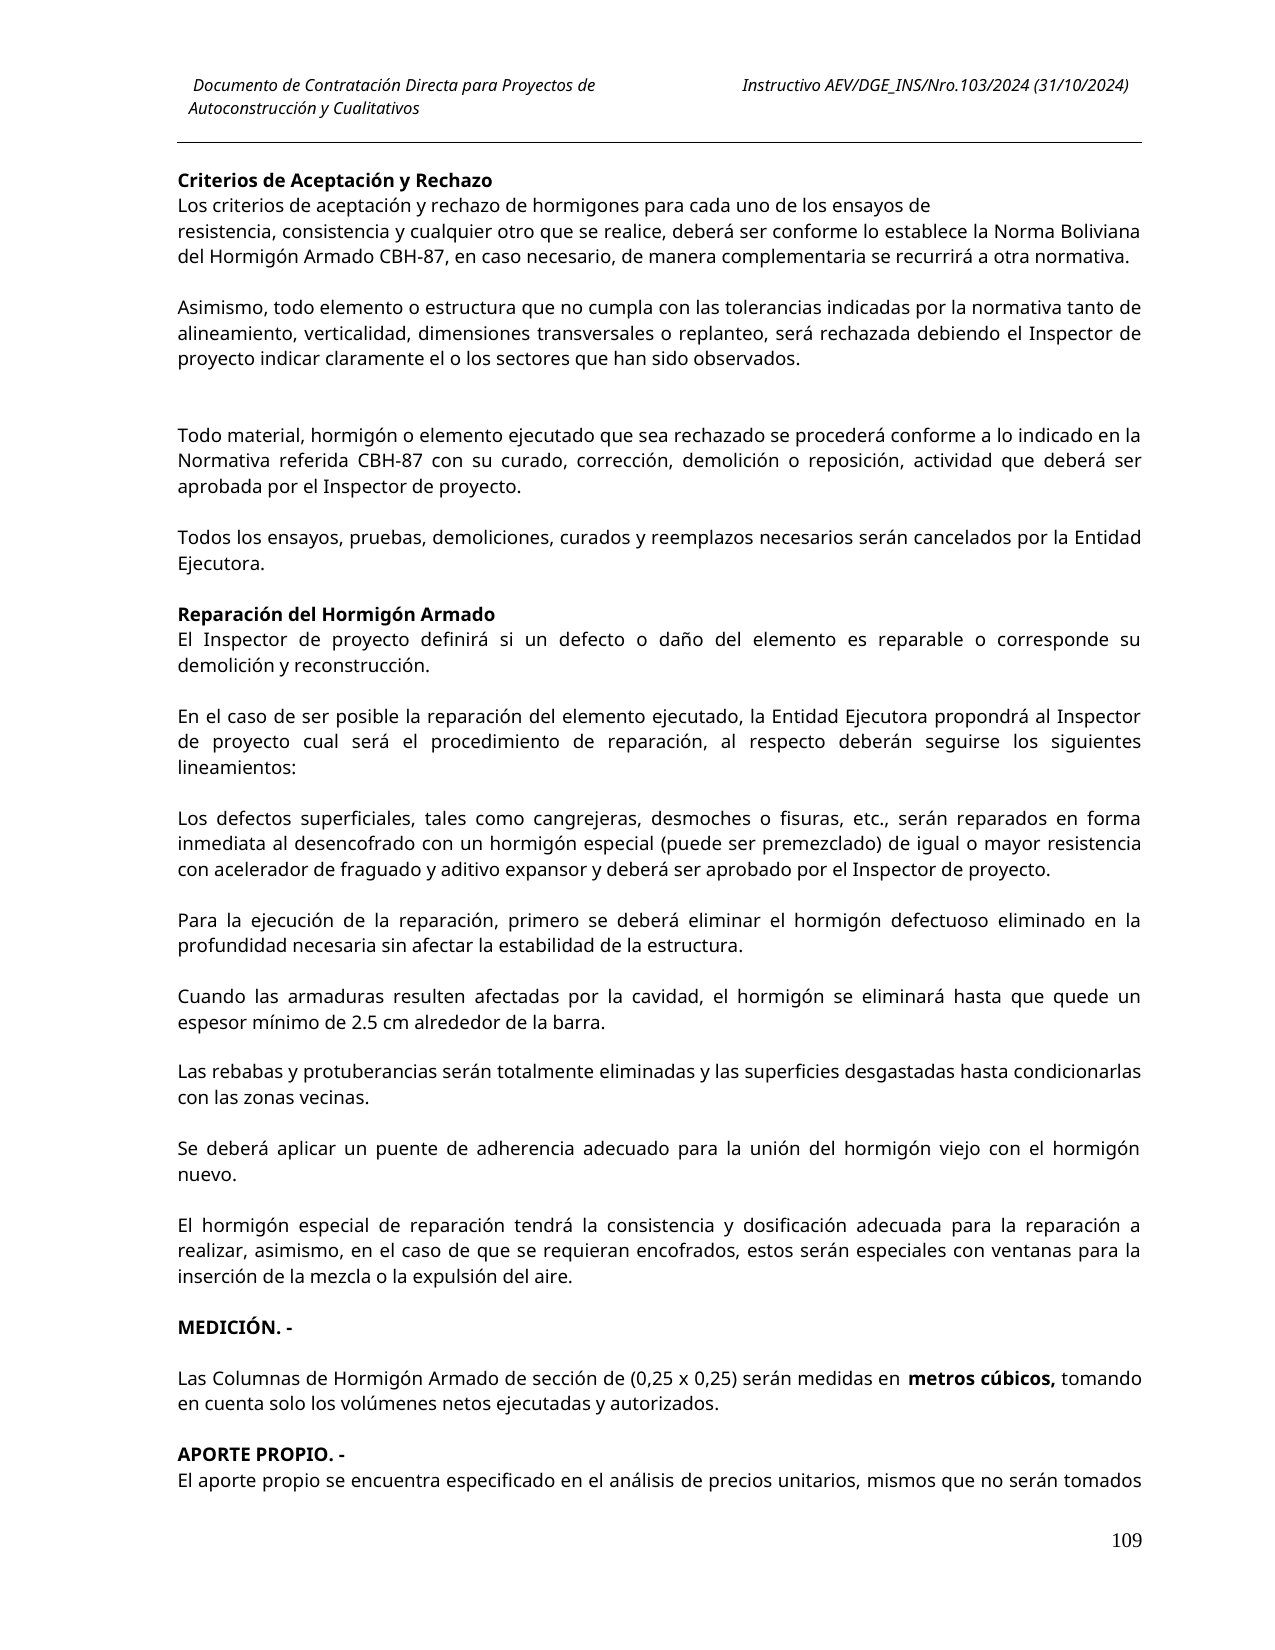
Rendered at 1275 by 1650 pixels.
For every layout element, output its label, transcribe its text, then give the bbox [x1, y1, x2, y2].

text resistencia, consistencia y cualquier otro que se realice, deberá ser conforme lo establece la Norma Boliviana del Hormigón Armado CBH-87, en caso necesario, de manera complementaria se recurrirá a otra normativa. [177, 218, 1142, 269]
text Las Columnas de Hormigón Armado de sección de (0,25 x 0,25) serán medidas en metros cúbicos, tomando en cuenta solo los volúmenes netos ejecutadas y autorizados. [177, 1365, 1142, 1416]
text Criterios de Aceptación y Rechazo [177, 167, 1142, 193]
text Para la ejecución de la reparación, primero se deberá eliminar el hormigón defectuoso eliminado en la profundidad necesaria sin afectar la estabilidad de la estructura. [177, 907, 1142, 958]
text Reparación del Hormigón Armado [177, 601, 1142, 626]
text En el caso de ser posible la reparación del elemento ejecutado, la Entidad Ejecutora propondrá al Inspector de proyecto cual será el procedimiento de reparación, al respecto deberán seguirse los siguientes lineamientos: [177, 703, 1142, 779]
text MEDICIÓN. - [177, 1314, 1142, 1339]
text Las rebabas y protuberancias serán totalmente eliminadas y las superficies desgastadas hasta condicionarlas con las zonas vecinas. [177, 1059, 1142, 1110]
text Asimismo, todo elemento o estructura que no cumpla con las tolerancias indicadas por la normativa tanto de alineamiento, verticalidad, dimensiones transversales o replanteo, será rechazada debiendo el Inspector de proyecto indicar claramente el o los sectores que han sido observados. [177, 295, 1142, 371]
text Se deberá aplicar un puente de adherencia adecuado para la unión del hormigón viejo con el hormigón nuevo. [177, 1135, 1142, 1186]
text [177, 1467, 1142, 1493]
text Los defectos superficiales, tales como cangrejeras, desmoches o fisuras, etc., serán reparados en forma inmediata al desencofrado con un hormigón especial (puede ser premezclado) de igual o mayor resistencia con acelerador de fraguado y aditivo expansor y deberá ser aprobado por el Inspector de proyecto. [177, 805, 1142, 882]
text El Inspector de proyecto definirá si un defecto o daño del elemento es reparable o corresponde su demolición y reconstrucción. [177, 626, 1142, 677]
text Cuando las armaduras resulten afectadas por la cavidad, el hormigón se eliminará hasta que quede un espesor mínimo de 2.5 cm alrededor de la barra. [177, 984, 1142, 1035]
text El hormigón especial de reparación tendrá la consistencia y dosificación adecuada para la reparación a realizar, asimismo, en el caso de que se requieran encofrados, estos serán especiales con ventanas para la inserción de la mezcla o la expulsión del aire. [177, 1212, 1142, 1288]
text APORTE PROPIO. - [177, 1442, 1142, 1467]
text Todo material, hormigón o elemento ejecutado que sea rechazado se procederá conforme a lo indicado en la Normativa referida CBH-87 con su curado, corrección, demolición o reposición, actividad que deberá ser aprobada por el Inspector de proyecto. [177, 422, 1142, 499]
text Los criterios de aceptación y rechazo de hormigones para cada uno de los ensayos de [177, 193, 1142, 218]
text Todos los ensayos, pruebas, demoliciones, curados y reemplazos necesarios serán cancelados por la Entidad Ejecutora. [177, 524, 1142, 575]
